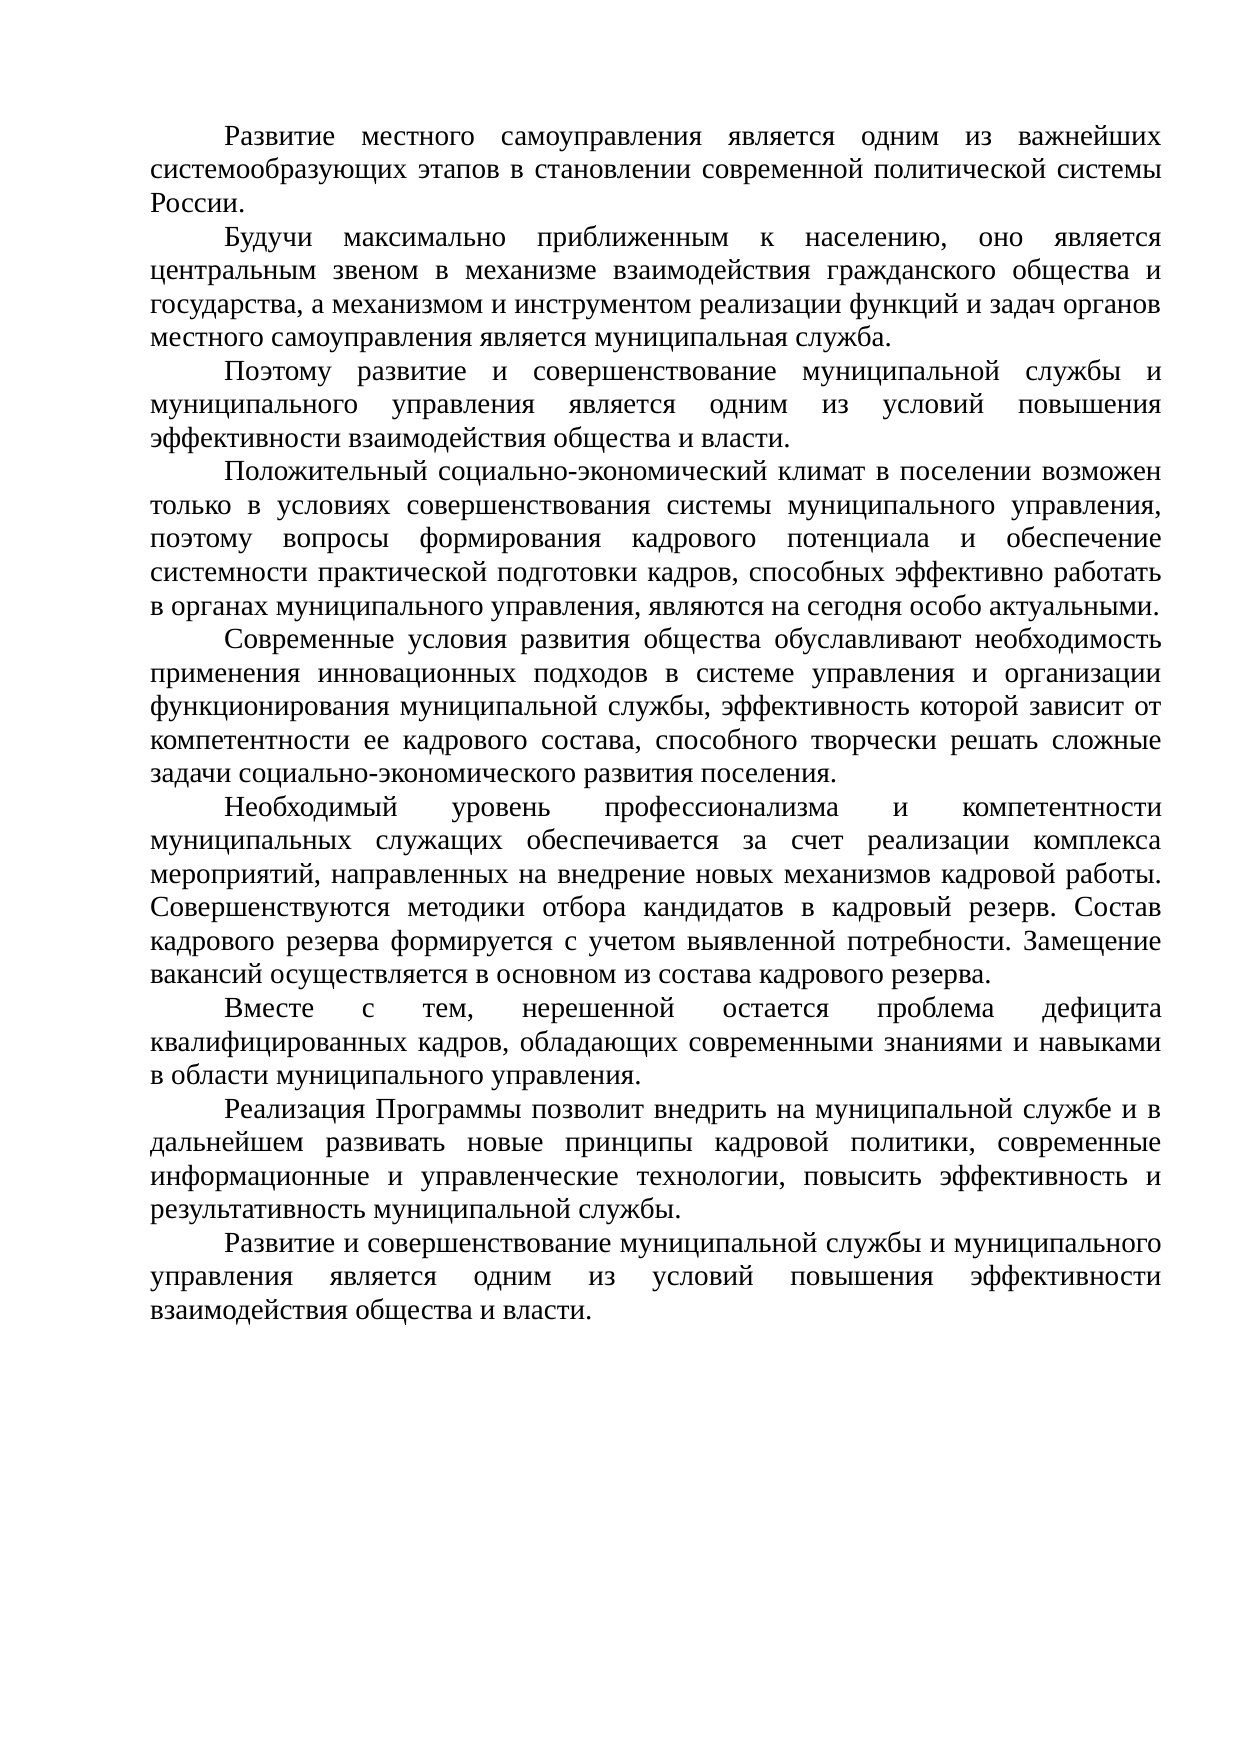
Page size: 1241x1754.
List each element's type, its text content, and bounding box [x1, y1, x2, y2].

text Вместе с тем, нерешенной остается проблема дефицита квалифицированных кадров, обладающих современными знаниями и навыками в области муниципального управления. [150, 990, 1162, 1091]
text Положительный социально-экономический климат в поселении возможен только в условиях совершенствования системы муниципального управления, поэтому вопросы формирования кадрового потенциала и обеспечение системности практической подготовки кадров, способных эффективно работать в органах муниципального управления, являются на сегодня особо актуальными. [150, 453, 1162, 621]
text Будучи максимально приближенным к населению, оно является центральным звеном в механизме взаимодействия гражданского общества и государства, а механизмом и инструментом реализации функций и задач органов местного самоуправления является муниципальная служба. [150, 219, 1162, 353]
text Развитие местного самоуправления является одним из важнейших системообразующих этапов в становлении современной политической системы России. [150, 118, 1162, 219]
text Реализация Программы позволит внедрить на муниципальной службе и в дальнейшем развивать новые принципы кадровой политики, современные информационные и управленческие технологии, повысить эффективность и результативность муниципальной службы. [150, 1091, 1162, 1225]
text Развитие и совершенствование муниципальной службы и муниципального управления является одним из условий повышения эффективности взаимодействия общества и власти. [150, 1225, 1162, 1326]
text Поэтому развитие и совершенствование муниципальной службы и муниципального управления является одним из условий повышения эффективности взаимодействия общества и власти. [150, 353, 1162, 453]
text Современные условия развития общества обуславливают необходимость применения инновационных подходов в системе управления и организации функционирования муниципальной службы, эффективность которой зависит от компетентности ее кадрового состава, способного творчески решать сложные задачи социально-экономического развития поселения. [150, 621, 1162, 789]
text Необходимый уровень профессионализма и компетентности муниципальных служащих обеспечивается за счет реализации комплекса мероприятий, направленных на внедрение новых механизмов кадровой работы. Совершенствуются методики отбора кандидатов в кадровый резерв. Состав кадрового резерва формируется с учетом выявленной потребности. Замещение вакансий осуществляется в основном из состава кадрового резерва. [150, 789, 1162, 990]
